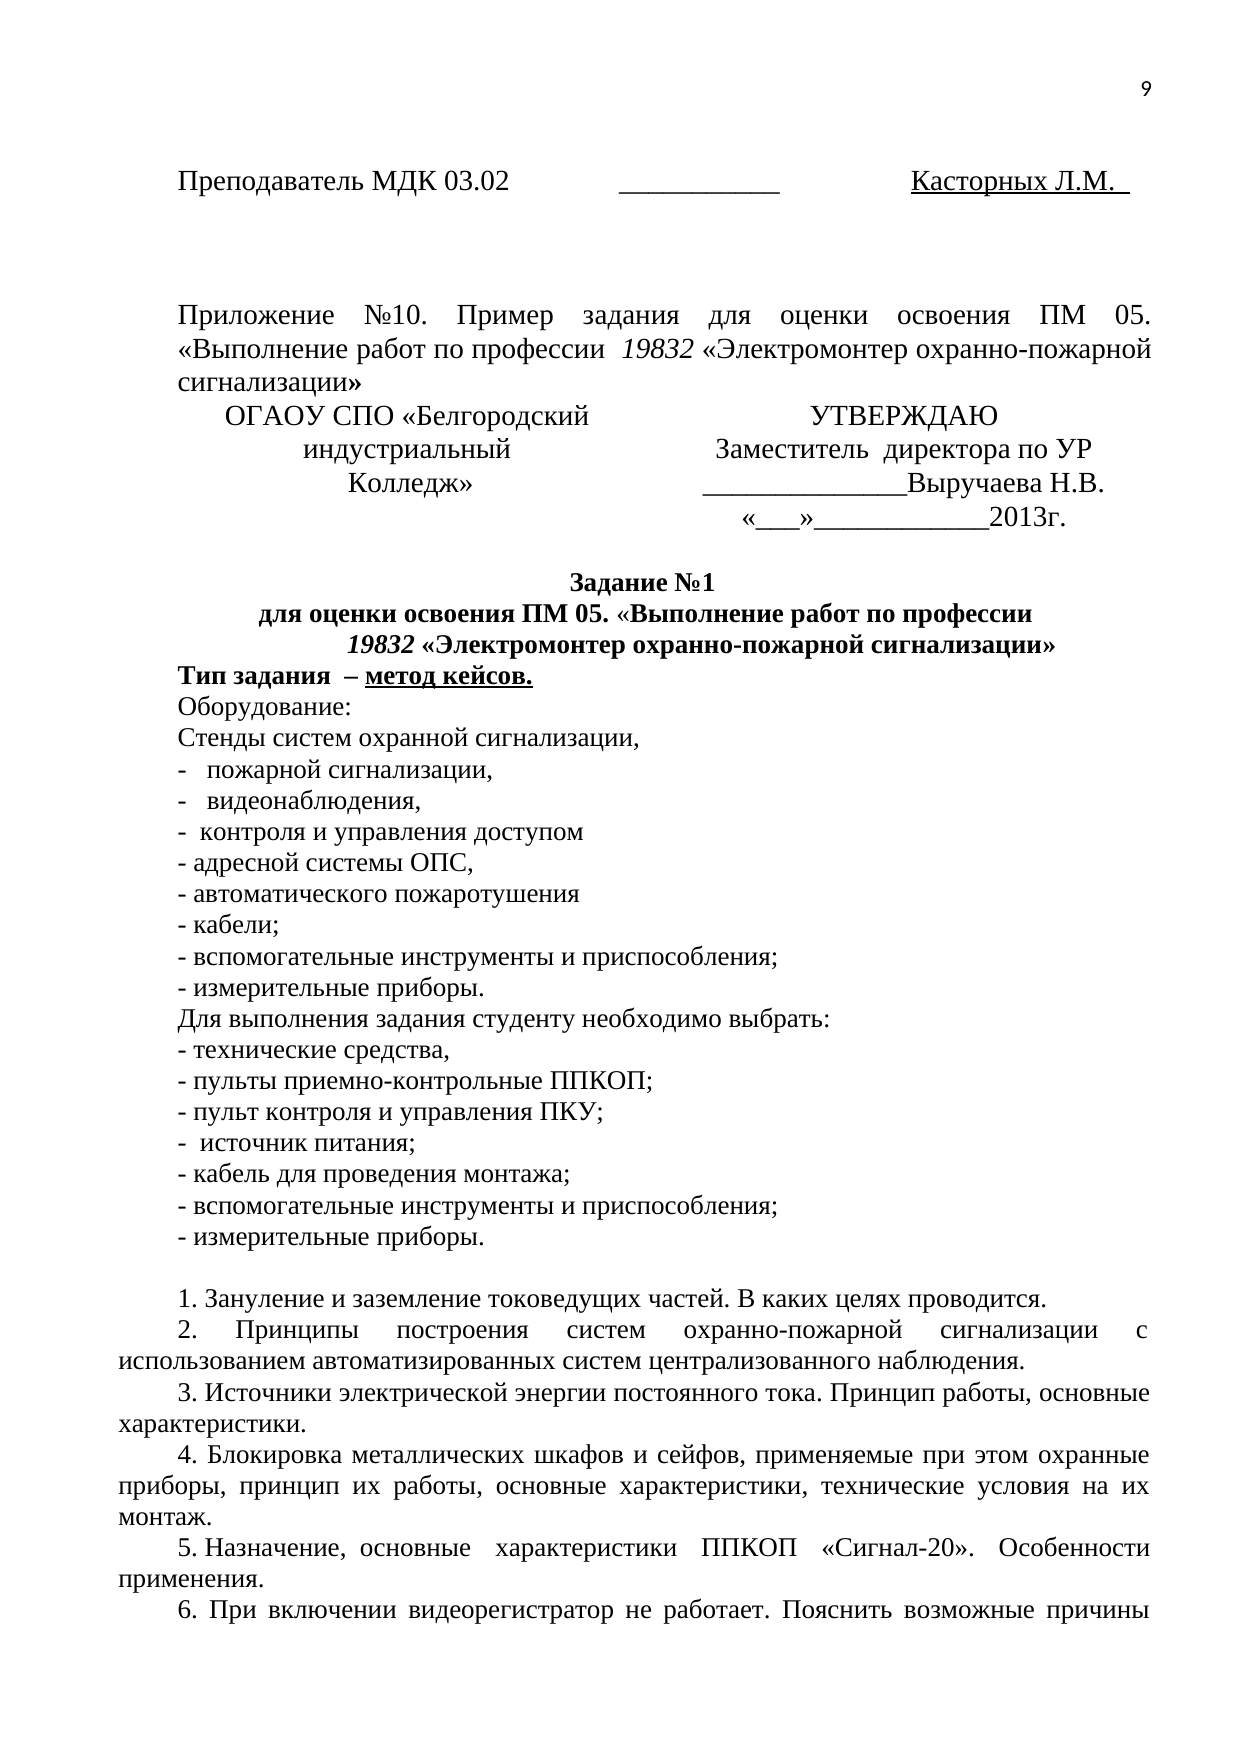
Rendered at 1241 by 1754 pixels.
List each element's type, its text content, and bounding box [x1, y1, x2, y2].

text 5. Назначение, основные характеристики ППКОП «Сигнал-20». Особенности применения. [118, 1531, 1151, 1594]
text - измерительные приборы. [118, 1220, 1152, 1251]
text - автоматического пожаротушения [118, 877, 1152, 908]
text - пульт контроля и управления ПКУ; [118, 1095, 1152, 1126]
text 3. Источники электрической энергии постоянного тока. Принцип работы, основные характеристики. [118, 1376, 1151, 1438]
text 4. Блокировка металлических шкафов и сейфов, применяемые при этом охранные приборы, принцип их работы, основные характеристики, технические условия на их монтаж. [118, 1438, 1151, 1531]
text Для выполнения задания студенту необходимо выбрать: [118, 1002, 1152, 1033]
text 1. Зануление и заземление токоведущих частей. В каких целях проводится. [118, 1282, 1149, 1313]
text - технические средства, [118, 1033, 1152, 1064]
text - источник питания; [118, 1126, 1152, 1158]
text для оценки освоения ПМ 05. «Выполнение работ по профессии [133, 597, 1152, 628]
table_header УТВЕРЖДАЮ Заместитель директора по УР ______________Выручаева Н.В. «___»____________2013г. [648, 398, 1160, 566]
text - пульты приемно-контрольные ППКОП; [118, 1064, 1152, 1095]
text - видеонаблюдения, [177, 784, 1152, 815]
text Стенды систем охранной сигнализации, [177, 722, 1152, 753]
text Преподаватель МДК 03.02 ___________ Касторных Л.М._ [177, 163, 1152, 197]
text Задание №1 [133, 566, 1152, 597]
text Тип задания – метод кейсов. [118, 659, 1152, 690]
text - вспомогательные инструменты и приспособления; [118, 939, 1152, 971]
text 2. Принципы построения систем охранно-пожарной сигнализации с использованием автоматизированных систем централизованного наблюдения. [118, 1313, 1149, 1376]
text - измерительные приборы. [118, 971, 1152, 1002]
text Оборудование: [118, 690, 1152, 722]
text - кабели; [118, 908, 1152, 939]
text - пожарной сигнализации, [177, 753, 1152, 784]
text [118, 1594, 1151, 1625]
text - адресной системы ОПС, [118, 846, 1152, 877]
text Приложение №10. Пример задания для оценки освоения ПМ 05. «Выполнение работ по профессии 19832 «Электромонтер охранно-пожарной сигнализации» [177, 297, 1152, 398]
text - кабель для проведения монтажа; [118, 1158, 1152, 1189]
text 19832 «Электромонтер охранно-пожарной сигнализации» [177, 628, 1152, 659]
table_header ОГАОУ СПО «Белгородский индустриальный Колледж» [166, 398, 648, 566]
text - вспомогательные инструменты и приспособления; [118, 1189, 1152, 1220]
text - контроля и управления доступом [118, 815, 1152, 846]
